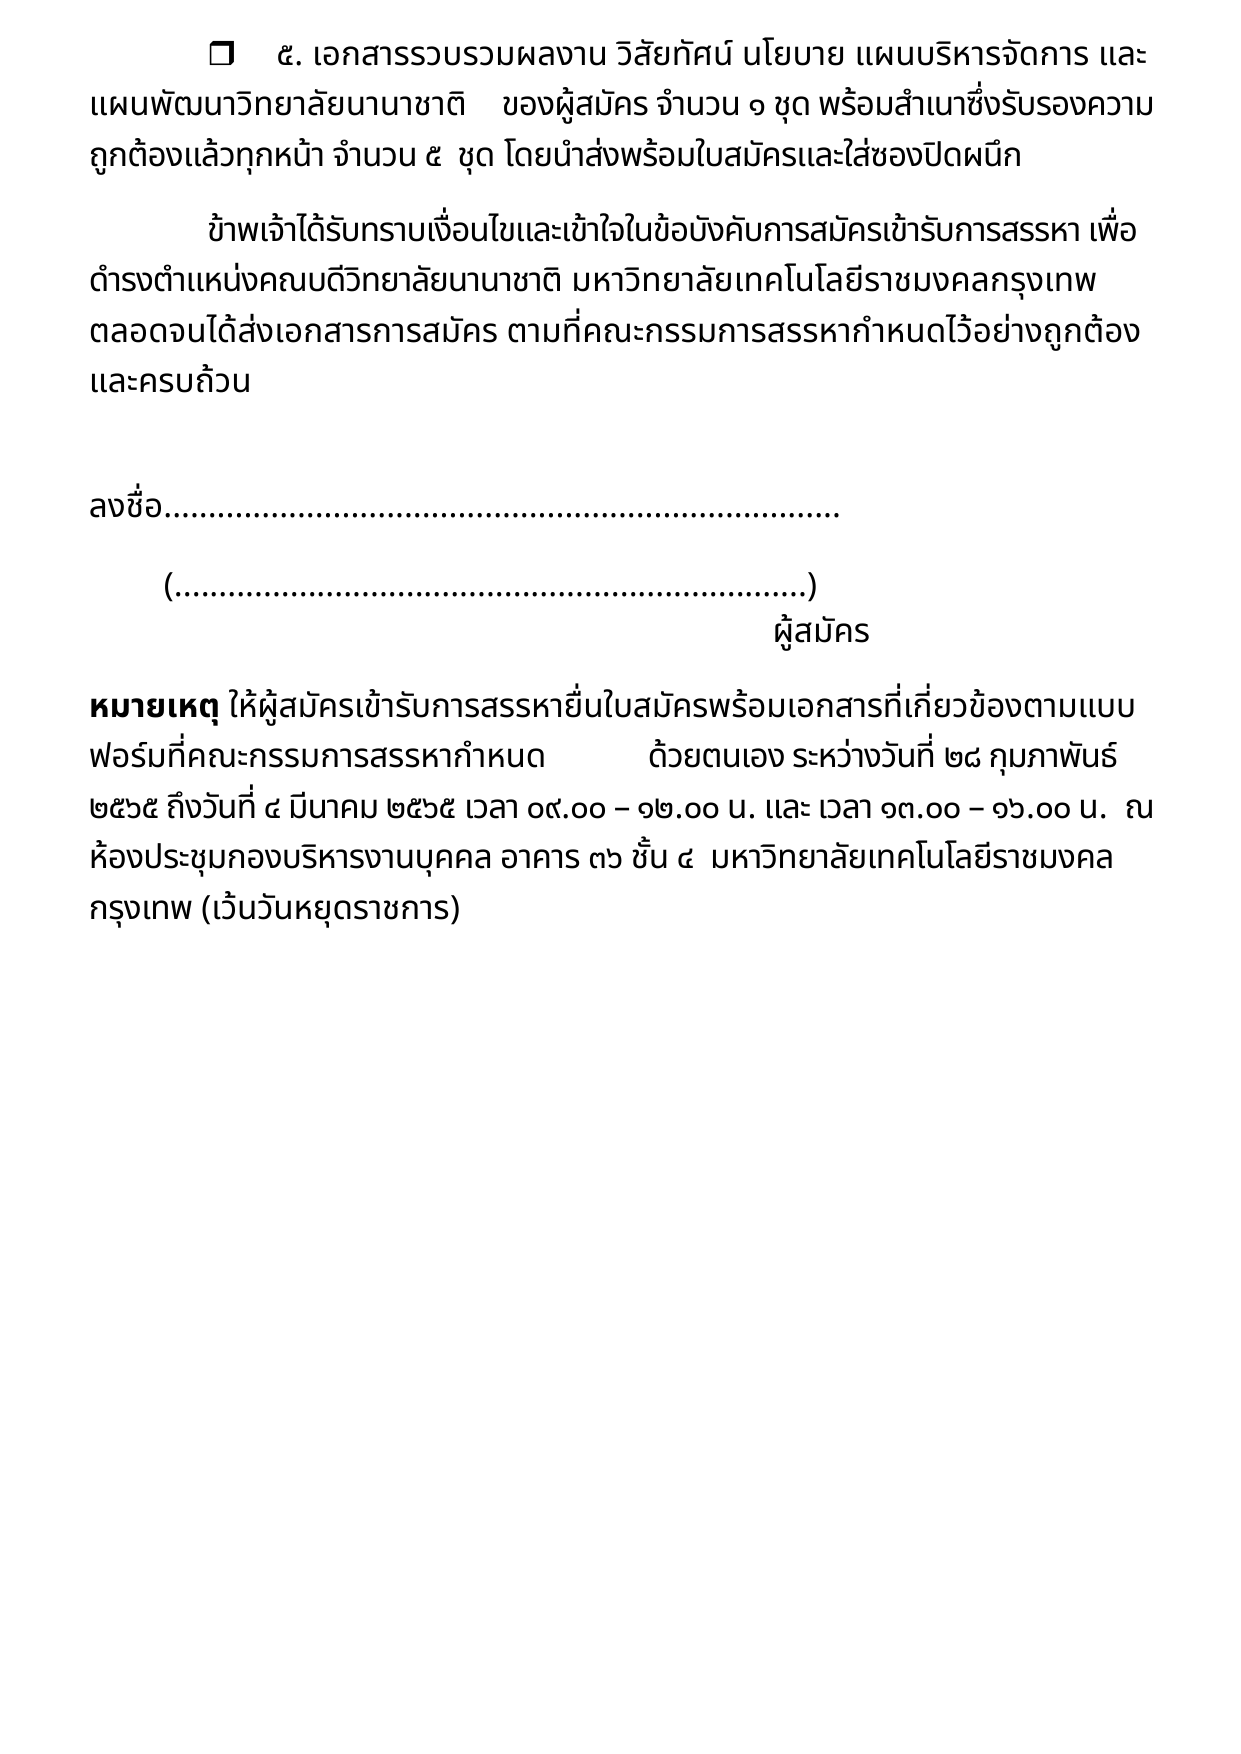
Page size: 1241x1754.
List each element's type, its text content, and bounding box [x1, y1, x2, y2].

text (.......................................................................) [89, 532, 1167, 607]
text ผู้สมัคร [89, 607, 1167, 657]
text ๕. เอกสารรวบรวมผลงาน วิสัยทัศน์ นโยบาย แผนบริหารจัดการ และแผนพัฒนาวิทยาลัยนานาชาติ ของผู้สมัคร จำนวน ๑ ชุด พร้อมสำเนาซึ่งรับรองความถูกต้องแล้วทุกหน้า จำนวน ๕ ชุด โดยนำส่งพร้อมใบสมัครและใส่ซองปิดผนึก [89, 29, 1167, 181]
text ลงชื่อ............................................................................ [89, 453, 1167, 532]
text ข้าพเจ้าได้รับทราบเงื่อนไขและเข้าใจในข้อบังคับการสมัครเข้ารับการสรรหา เพื่อดำรงตำแหน่งคณบดีวิทยาลัยนานาชาติ มหาวิทยาลัยเทคโนโลยีราชมงคลกรุงเทพ ตลอดจนได้ส่งเอกสารการสมัคร ตามที่คณะกรรมการสรรหากำหนดไว้อย่างถูกต้องและครบถ้วน [89, 206, 1167, 408]
text หมายเหตุ ให้ผู้สมัครเข้ารับการสรรหายื่นใบสมัครพร้อมเอกสารที่เกี่ยวข้องตามแบบฟอร์มที่คณะกรรมการสรรหากำหนด ด้วยตนเอง ระหว่างวันที่ ๒๘ กุมภาพันธ์ ๒๕๖๕ ถึงวันที่ ๔ มีนาคม ๒๕๖๕ เวลา ๐๙.๐๐ – ๑๒.๐๐ น. และ เวลา ๑๓.๐๐ – ๑๖.๐๐ น. ณ ห้องประชุมกองบริหารงานบุคคล อาคาร ๓๖ ชั้น ๔ มหาวิทยาลัยเทคโนโลยีราชมงคลกรุงเทพ (เว้นวันหยุดราชการ) [89, 682, 1167, 934]
